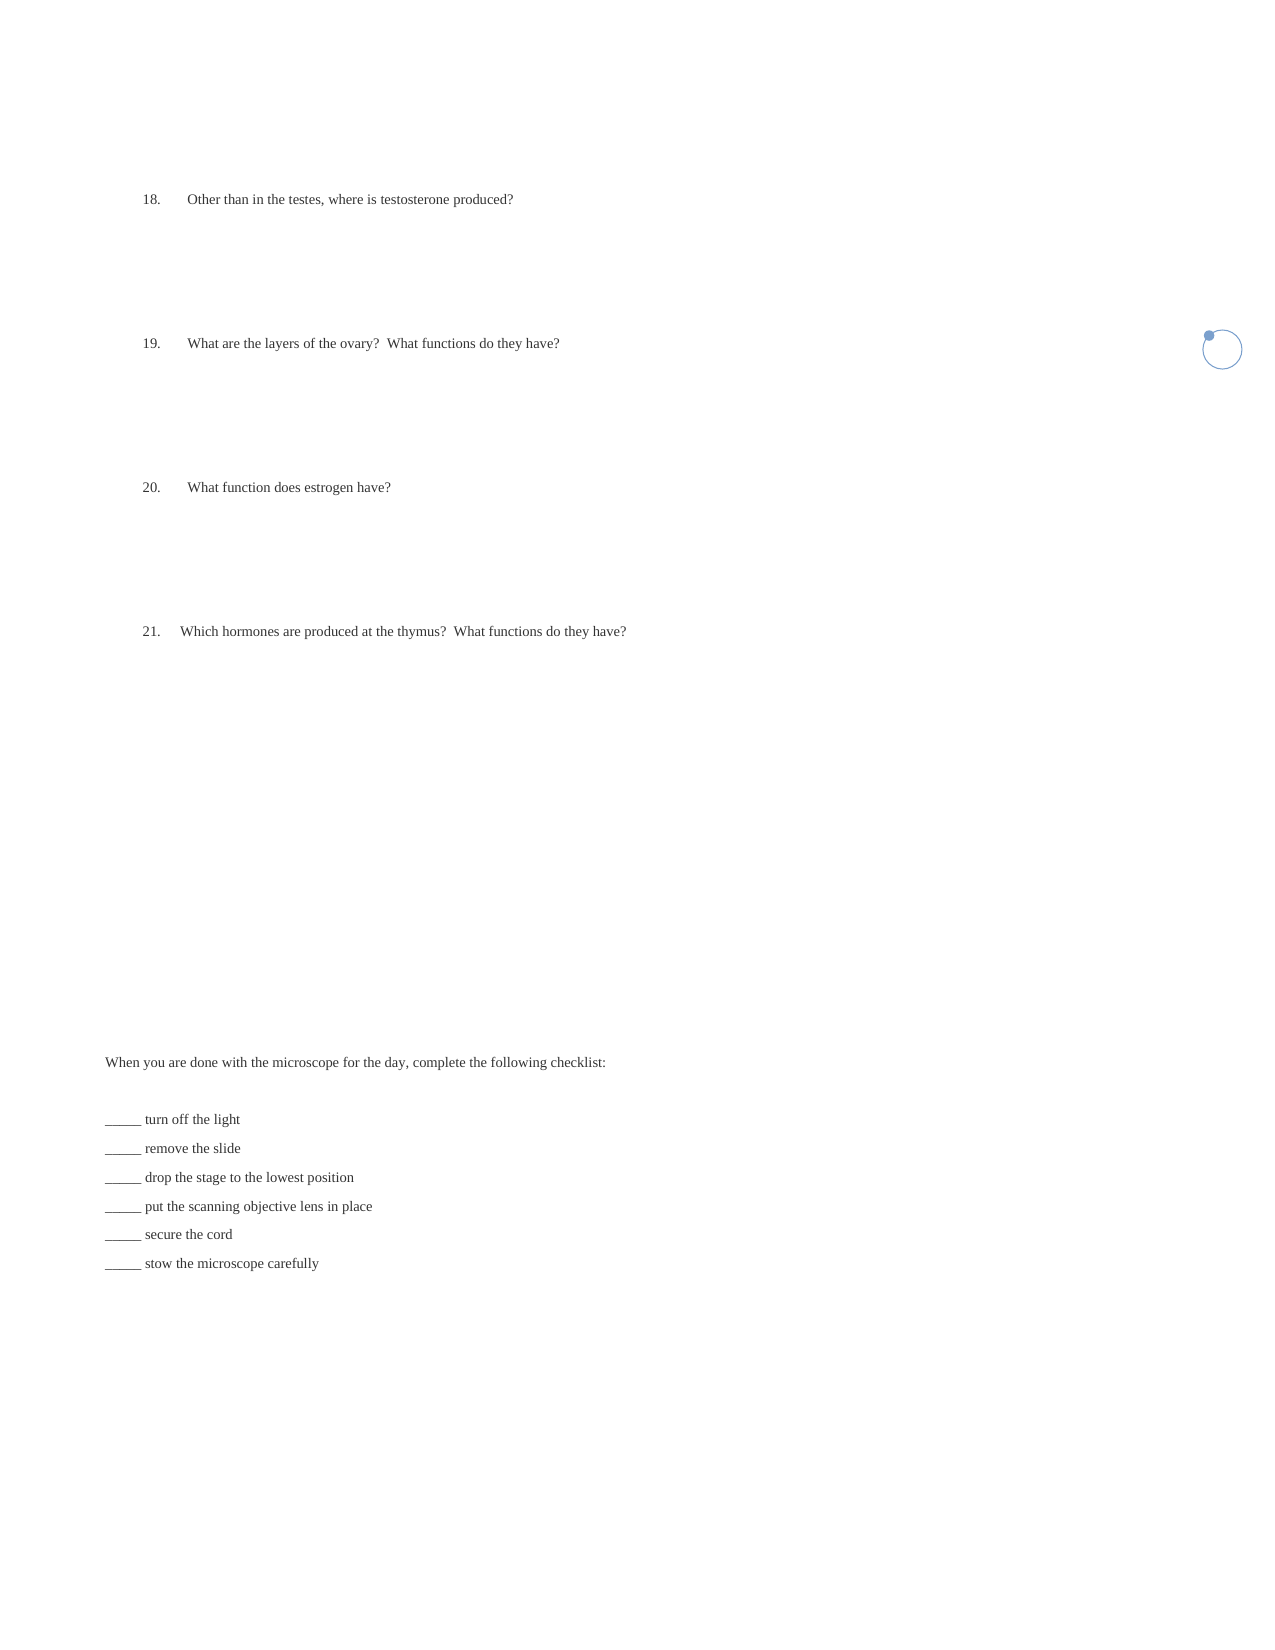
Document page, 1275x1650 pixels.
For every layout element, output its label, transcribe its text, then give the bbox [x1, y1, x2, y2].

list What function does estrogen have? [142, 479, 1170, 507]
text _____ secure the cord [105, 1226, 1170, 1255]
list What are the layers of the ovary? What functions do they have? [142, 335, 1170, 364]
list Other than in the testes, where is testosterone produced? [142, 191, 1170, 220]
text _____ put the scanning objective lens in place [105, 1197, 1170, 1226]
text _____ turn off the light [105, 1111, 1170, 1140]
list Which hormones are produced at the thymus? What functions do they have? [142, 622, 1170, 651]
text _____ stow the microscope carefully [105, 1255, 1170, 1284]
text _____ drop the stage to the lowest position [105, 1169, 1170, 1197]
text _____ remove the slide [105, 1140, 1170, 1169]
text When you are done with the microscope for the day, complete the following checklist: [105, 1054, 1170, 1082]
